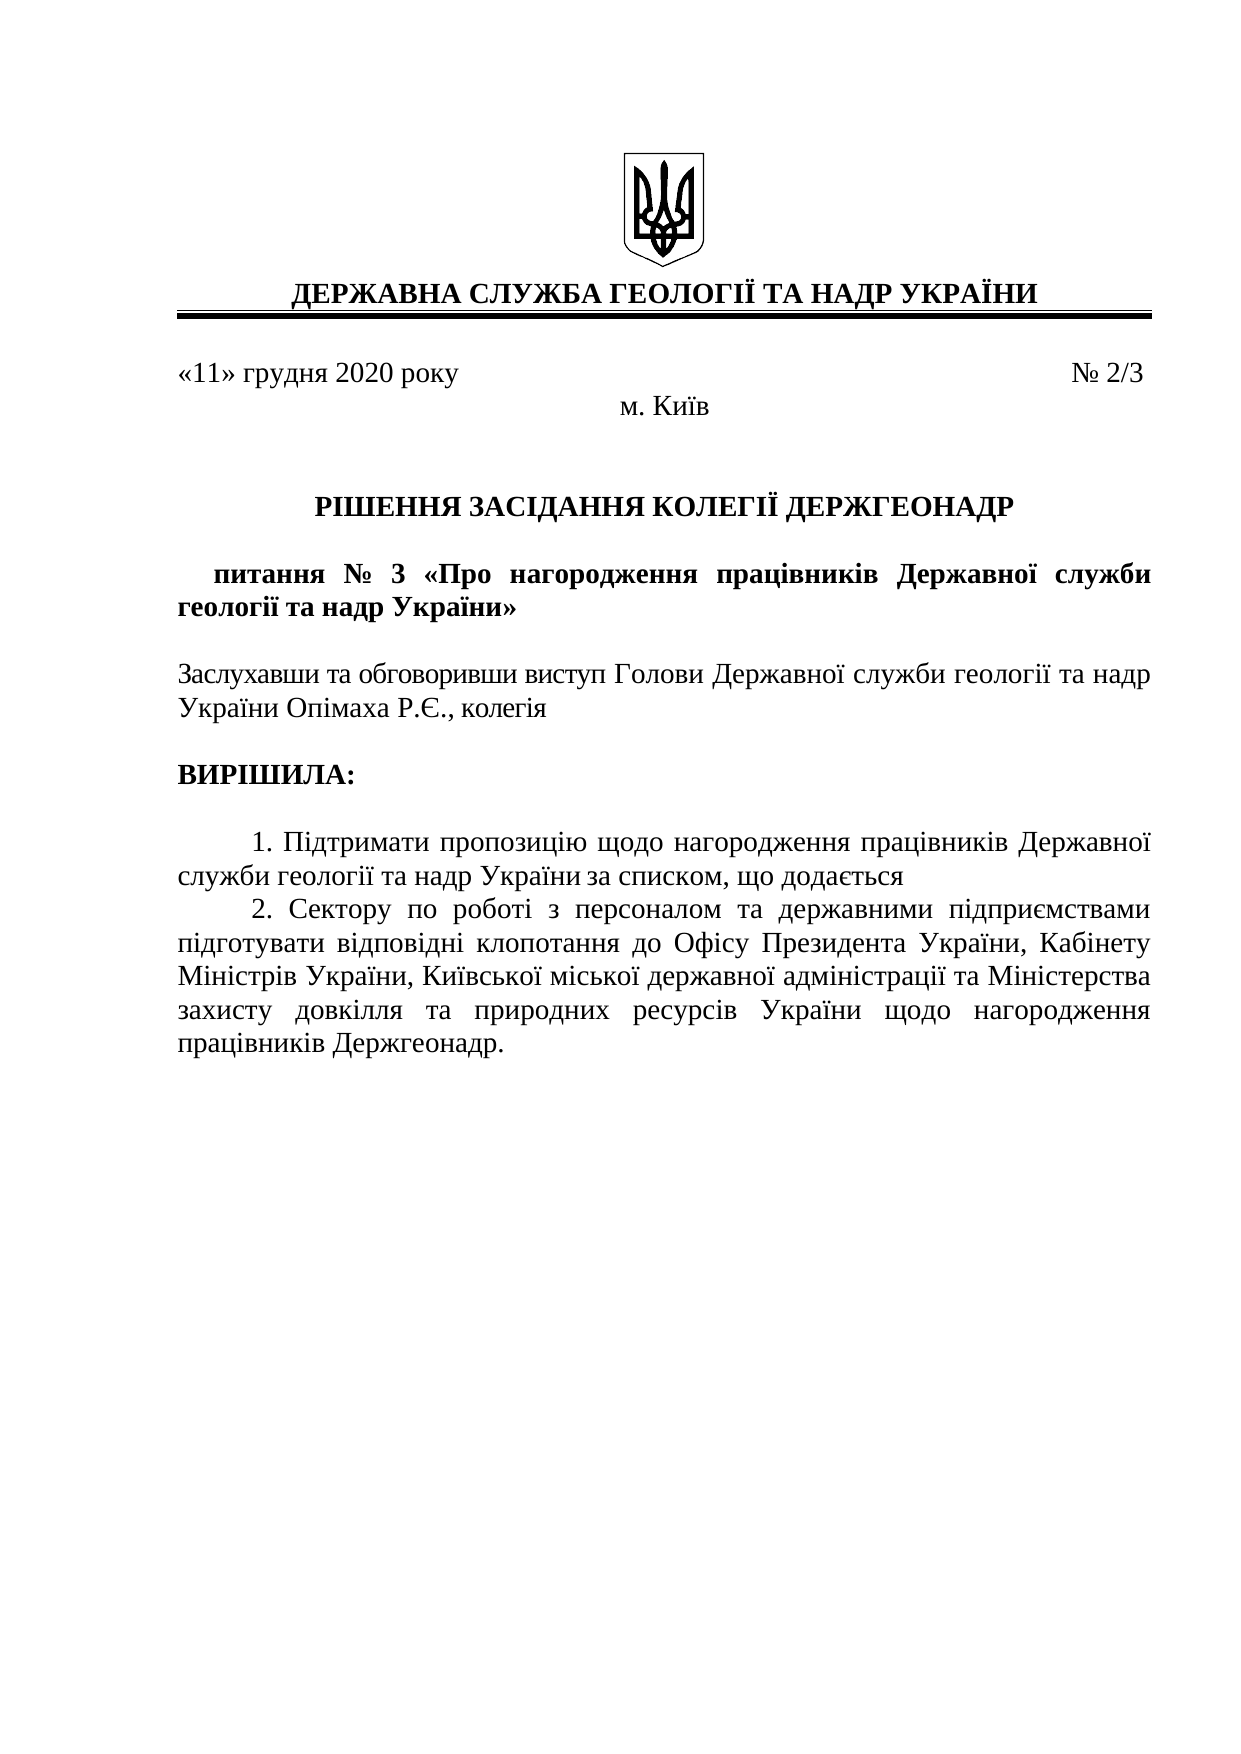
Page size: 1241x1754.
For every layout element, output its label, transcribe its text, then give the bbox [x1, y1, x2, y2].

text ВИРІШИЛА: [177, 757, 1152, 791]
text РІШЕННЯ ЗАСІДАННЯ КОЛЕГІЇ ДЕРЖГЕОНАДР [177, 489, 1152, 522]
text 2. Сектору по роботі з персоналом та державними підприємствами підготувати відповідні клопотання до Офісу Президента України, Кабінету Міністрів України, Київської міської державної адміністрації та Міністерства захисту довкілля та природних ресурсів України щодо нагородження працівників Держгеонадр. [177, 891, 1152, 1059]
text Заслухавши та обговоривши виступ Голови Державної служби геології та надр України Опімаха Р.Є., колегія [177, 657, 1152, 724]
text м. Київ [177, 388, 1152, 422]
text ДЕРЖАВНА СЛУЖБА ГЕОЛОГІЇ ТА НАДР УКРАЇНИ [177, 276, 1152, 310]
text «11» грудня 2020 року № 2/3 [177, 355, 1152, 388]
text 1. Підтримати пропозицію щодо нагородження працівників Державної служби геології та надр України за списком, що додається [177, 824, 1152, 891]
text питання № 3 «Про нагородження працівників Державної служби геології та надр України» [177, 556, 1152, 623]
